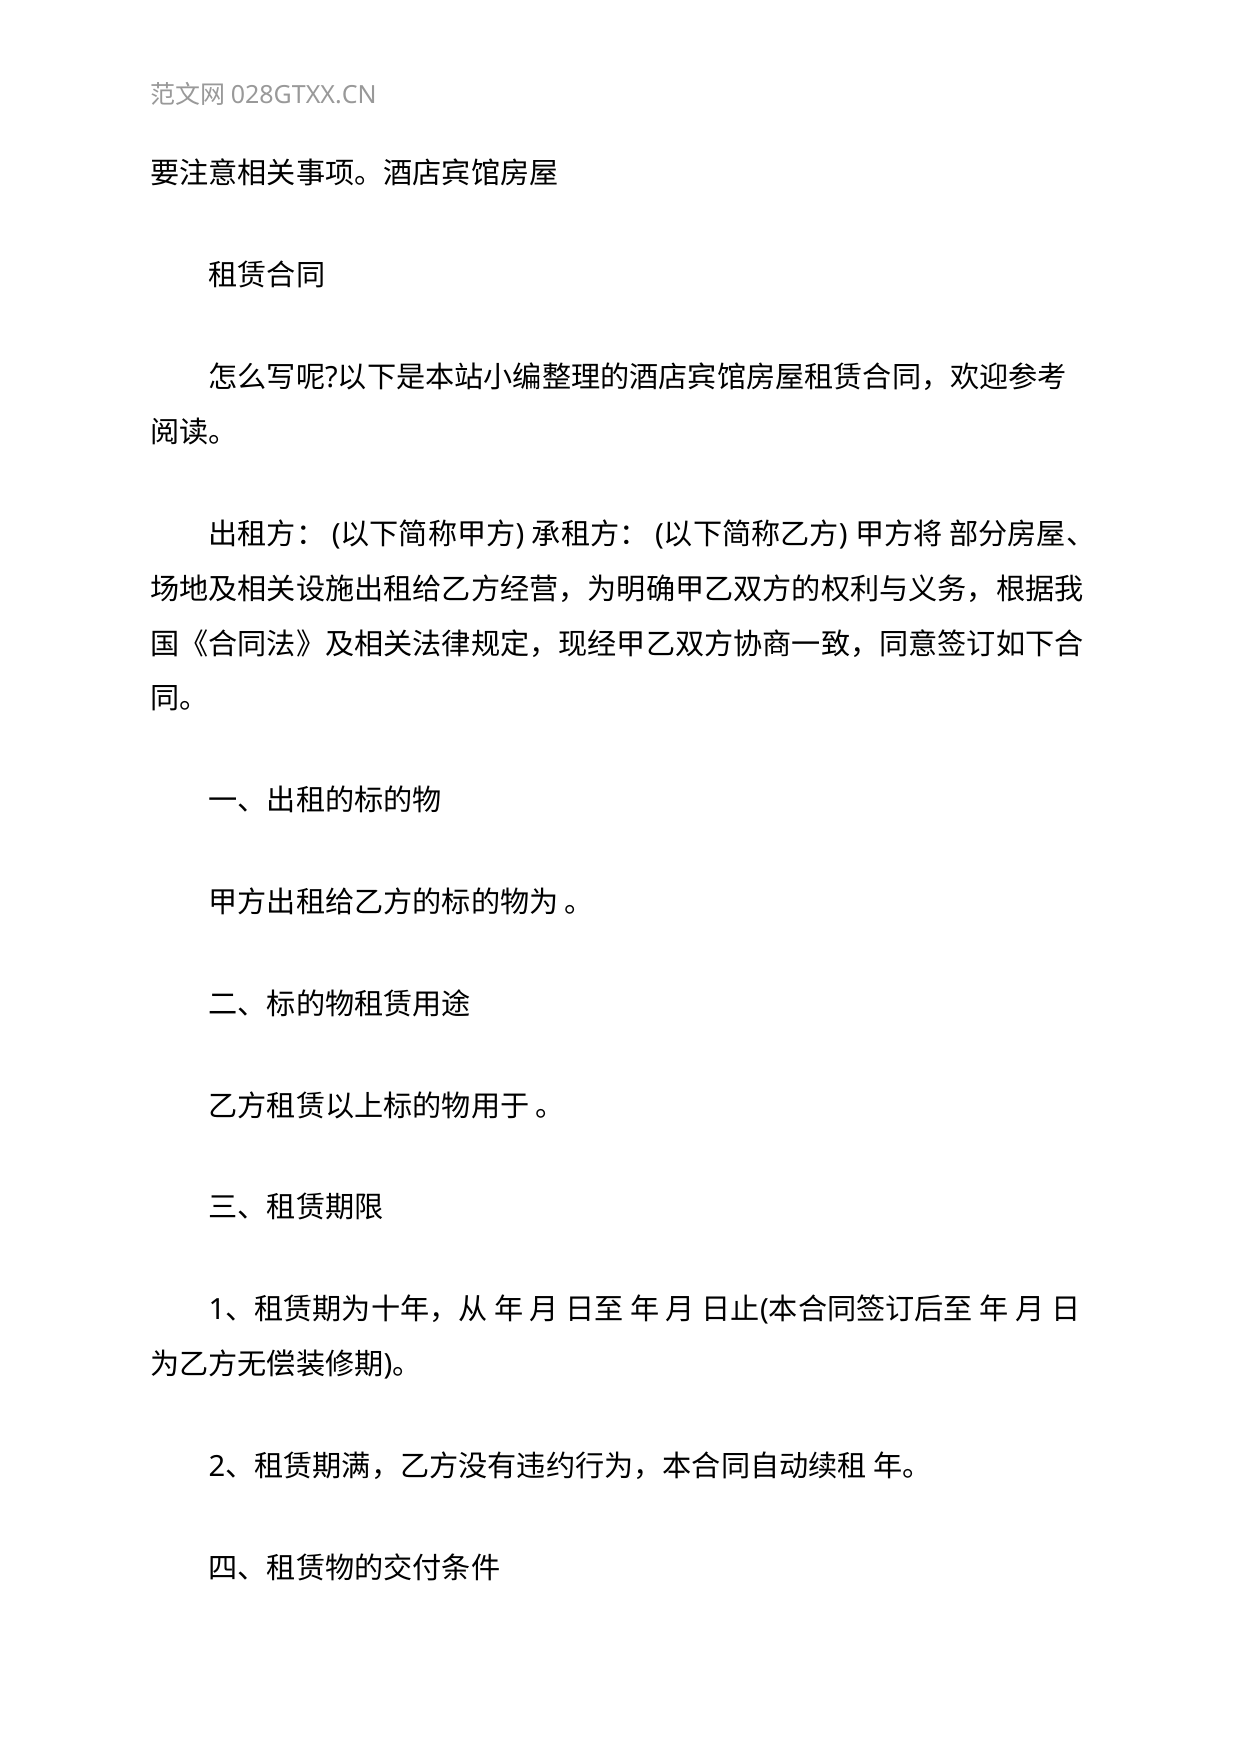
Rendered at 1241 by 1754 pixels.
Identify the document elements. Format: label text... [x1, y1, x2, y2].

text 一、出租的标的物 [150, 777, 1090, 819]
text 租赁合同 [150, 252, 1090, 294]
text 乙方租赁以上标的物用于 。 [150, 1082, 1090, 1124]
text 甲方出租给乙方的标的物为 。 [150, 879, 1090, 921]
text 四、租赁物的交付条件 [150, 1545, 1090, 1587]
text 二、标的物租赁用途 [150, 980, 1090, 1023]
text 2、租赁期满，乙方没有违约行为，本合同自动续租 年。 [150, 1443, 1090, 1485]
text 怎么写呢?以下是本站小编整理的酒店宾馆房屋租赁合同，欢迎参考阅读。 [150, 353, 1090, 451]
text 出租方： (以下简称甲方) 承租方： (以下简称乙方) 甲方将 部分房屋、场地及相关设施出租给乙方经营，为明确甲乙双方的权利与义务，根据我国《合同法》及相关法律规定，现经甲乙双方协商一致，同意签订如下合同。 [150, 510, 1090, 717]
text 三、租赁期限 [150, 1184, 1090, 1226]
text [150, 150, 1090, 192]
text 1、租赁期为十年，从 年 月 日至 年 月 日止(本合同签订后至 年 月 日为乙方无偿装修期)。 [150, 1286, 1090, 1383]
